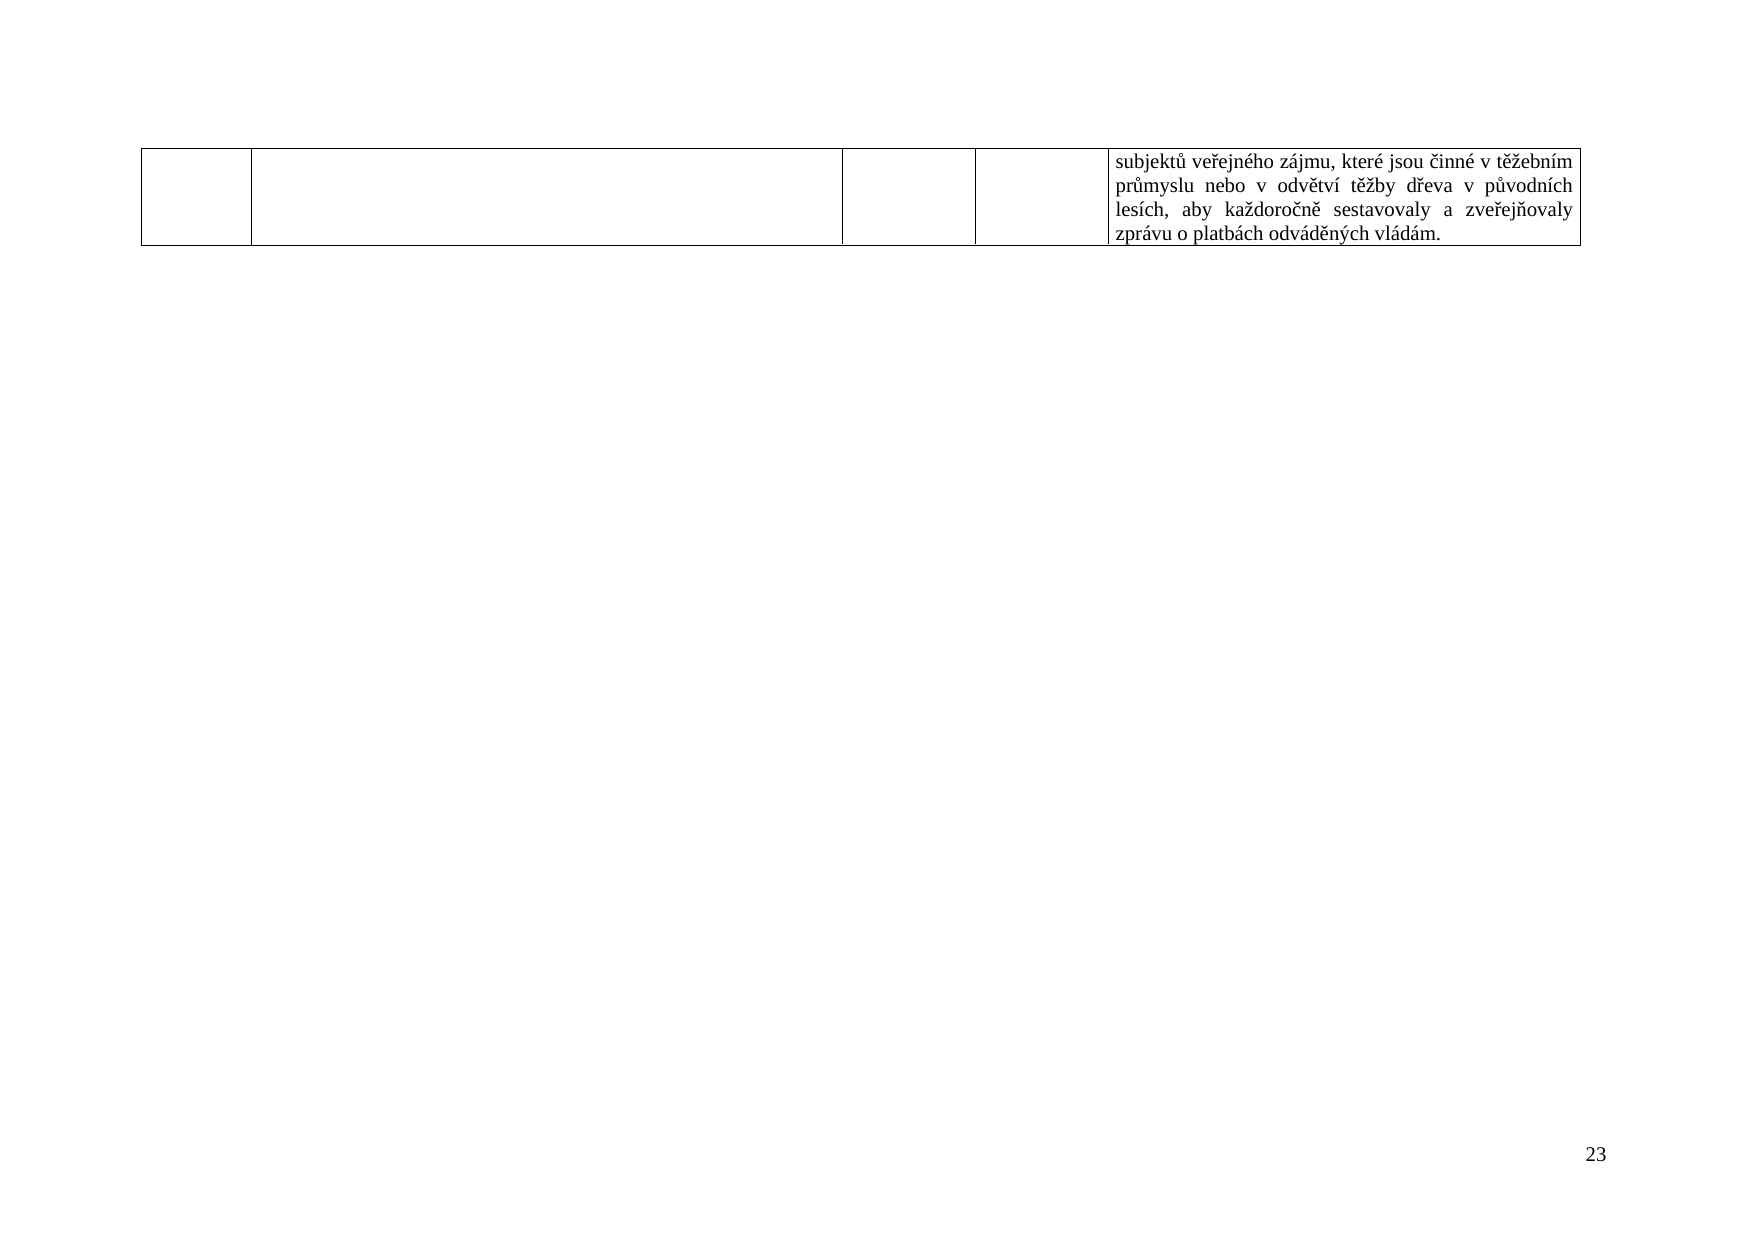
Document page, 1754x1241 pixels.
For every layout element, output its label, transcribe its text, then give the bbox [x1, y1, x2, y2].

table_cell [1108, 149, 1580, 245]
table_cell [142, 149, 251, 245]
table_cell Čl. 42 odst. 1 [975, 149, 1108, 245]
table_cell [842, 149, 975, 245]
table_cell [252, 149, 842, 245]
